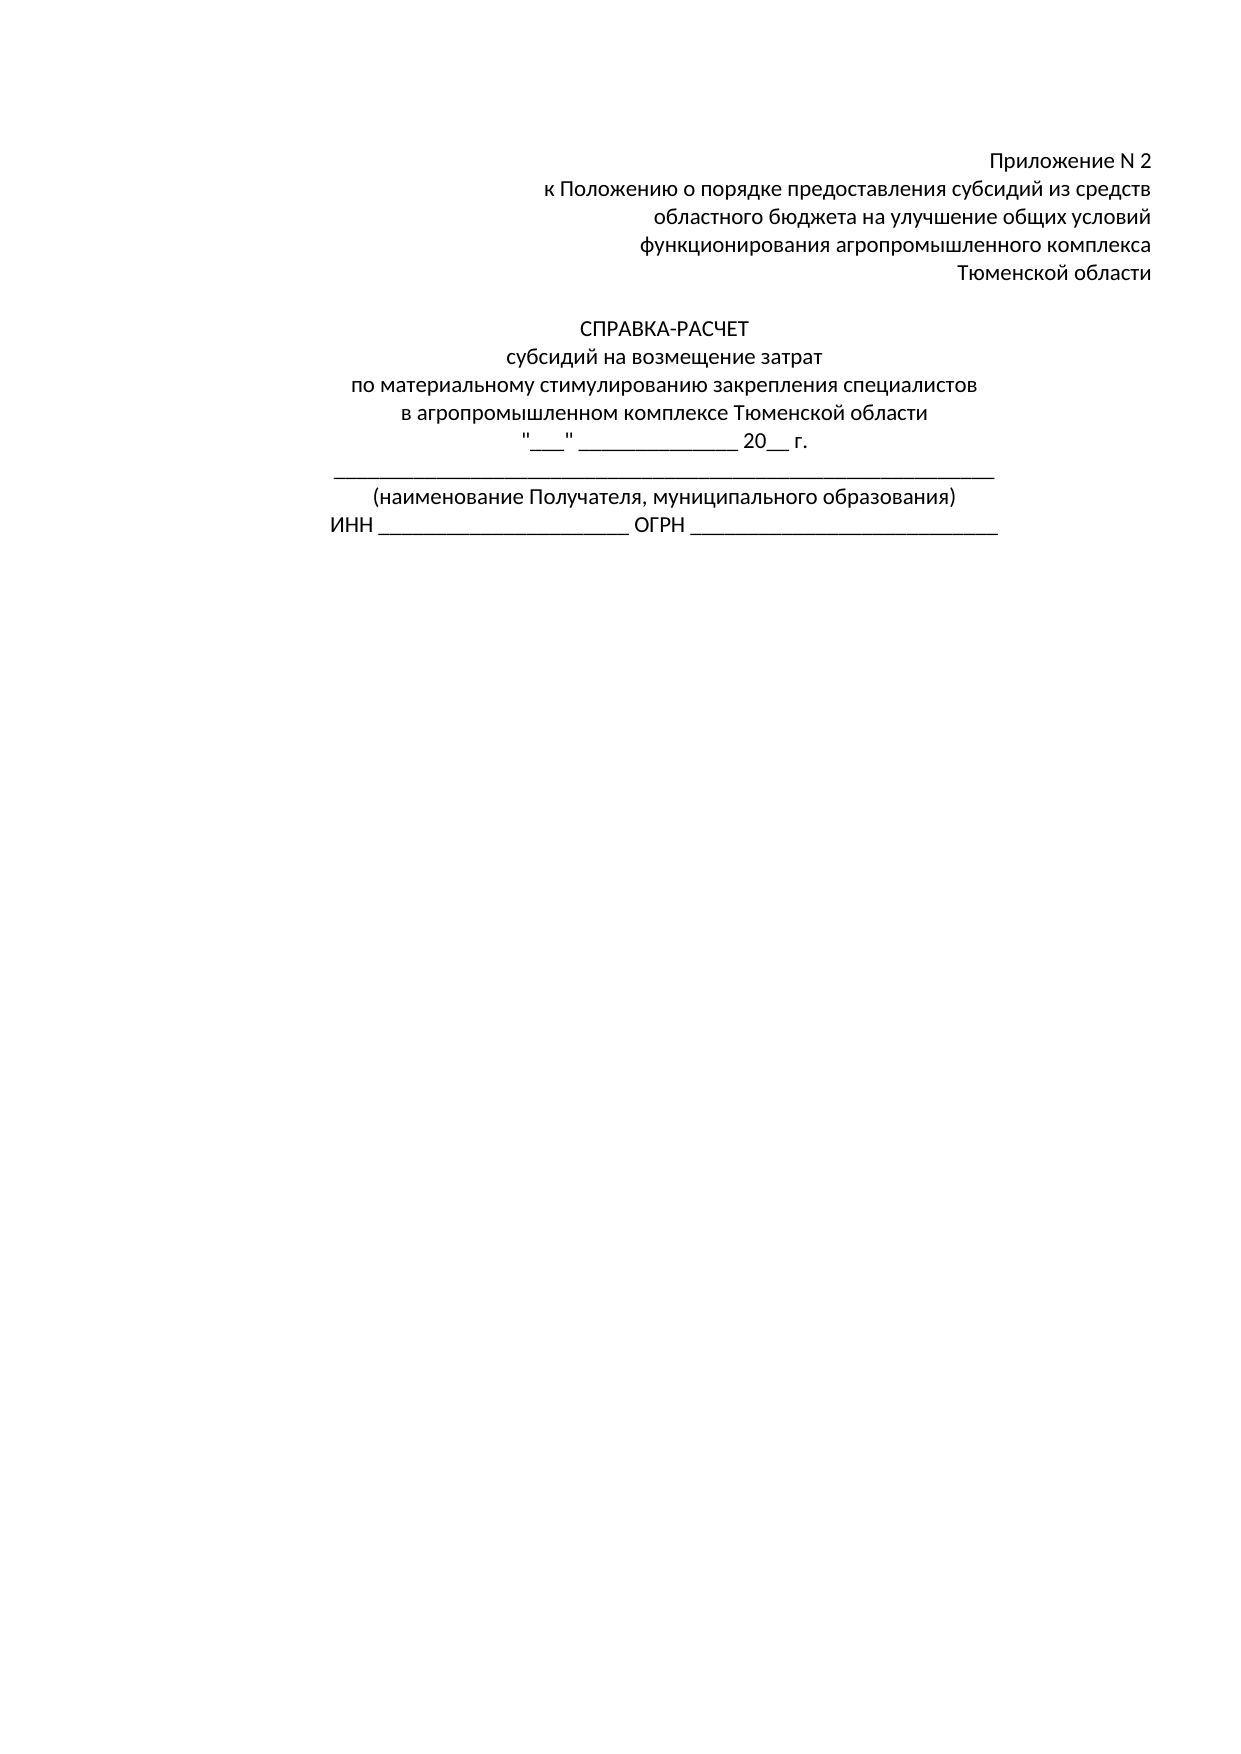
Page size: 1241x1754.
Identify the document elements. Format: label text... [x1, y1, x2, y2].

text ИНН ______________________ ОГРН ___________________________ [177, 510, 1152, 538]
text __________________________________________________________ [177, 454, 1152, 482]
text "___" ______________ 20__ г. [177, 426, 1152, 454]
text по материальному стимулированию закрепления специалистов [177, 370, 1152, 398]
text функционирования агропромышленного комплекса [177, 230, 1152, 258]
text в агропромышленном комплексе Тюменской области [177, 398, 1152, 426]
text Приложение N 2 [177, 146, 1152, 174]
text субсидий на возмещение затрат [177, 342, 1152, 370]
text к Положению о порядке предоставления субсидий из средств [177, 174, 1152, 202]
text Тюменской области [177, 258, 1152, 286]
text областного бюджета на улучшение общих условий [177, 202, 1152, 230]
text СПРАВКА-РАСЧЕТ [177, 314, 1152, 342]
text (наименование Получателя, муниципального образования) [177, 482, 1152, 510]
